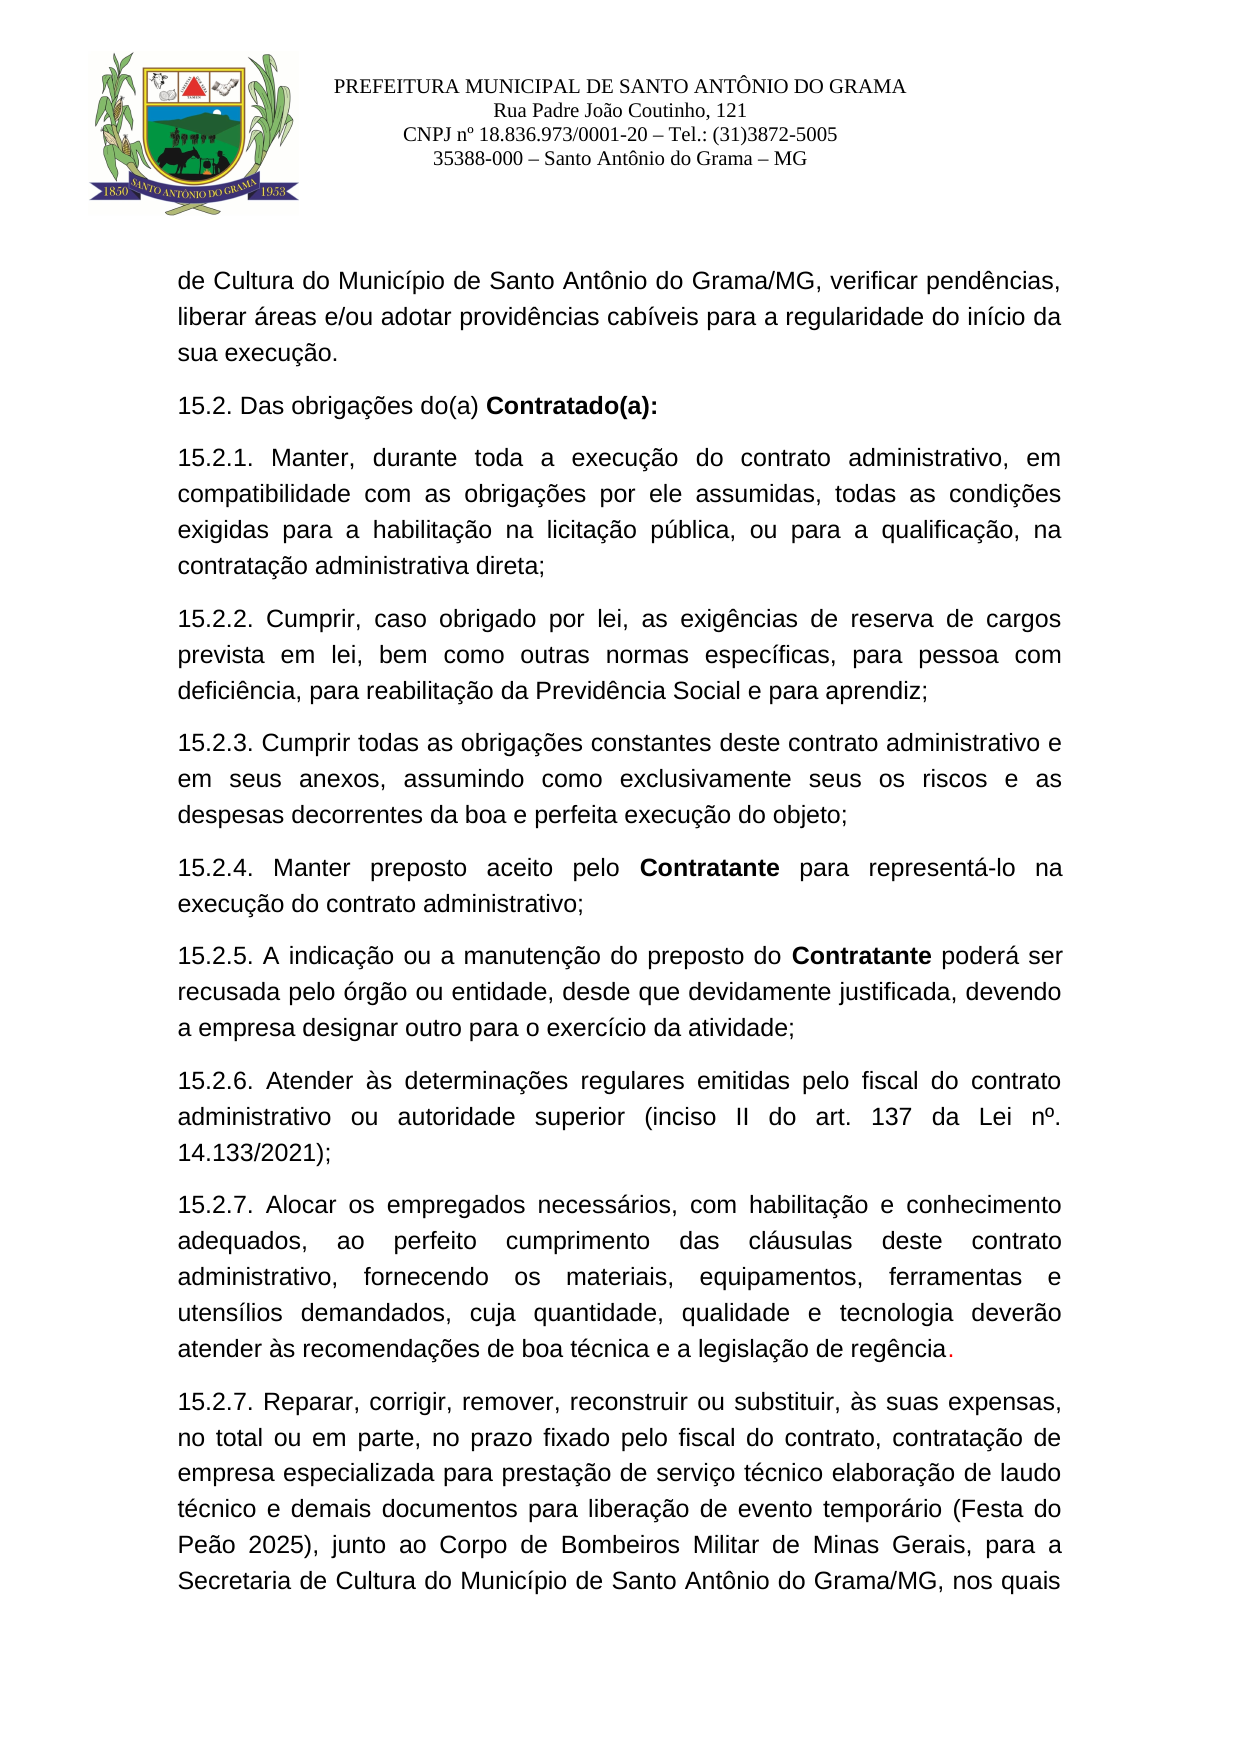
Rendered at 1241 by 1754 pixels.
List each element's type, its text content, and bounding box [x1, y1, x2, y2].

text 15.2.7. Alocar os empregados necessários, com habilitação e conhecimento adequados, ao perfeito cumprimento das cláusulas deste contrato administrativo, fornecendo os materiais, equipamentos, ferramentas e utensílios demandados, cuja quantidade, qualidade e tecnologia deverão atender às recomendações de boa técnica e a legislação de regência. [177, 1190, 1063, 1363]
text 15.2. Das obrigações do(a) Contratado(a): [177, 391, 1063, 419]
text 15.2.6. Atender às determinações regulares emitidas pelo fiscal do contrato administrativo ou autoridade superior (inciso II do art. 137 da Lei nº. 14.133/2021); [177, 1066, 1063, 1166]
text 15.2.1. Manter, durante toda a execução do contrato administrativo, em compatibilidade com as obrigações por ele assumidas, todas as condições exigidas para a habilitação na licitação pública, ou para a qualificação, na contratação administrativa direta; [177, 443, 1063, 580]
picture [88, 51, 300, 216]
text 15.2.4. Manter preposto aceito pelo Contratante para representá-lo na execução do contrato administrativo; [177, 853, 1063, 917]
text 15.2.5. A indicação ou a manutenção do preposto do Contratante poderá ser recusada pelo órgão ou entidade, desde que devidamente justificada, devendo a empresa designar outro para o exercício da atividade; [177, 941, 1063, 1042]
text 15.2.2. Cumprir, caso obrigado por lei, as exigências de reserva de cargos prevista em lei, bem como outras normas específicas, para pessoa com deficiência, para reabilitação da Previdência Social e para aprendiz; [177, 604, 1063, 704]
text 15.2.3. Cumprir todas as obrigações constantes deste contrato administrativo e em seus anexos, assumindo como exclusivamente seus os riscos e as despesas decorrentes da boa e perfeita execução do objeto; [177, 728, 1063, 829]
